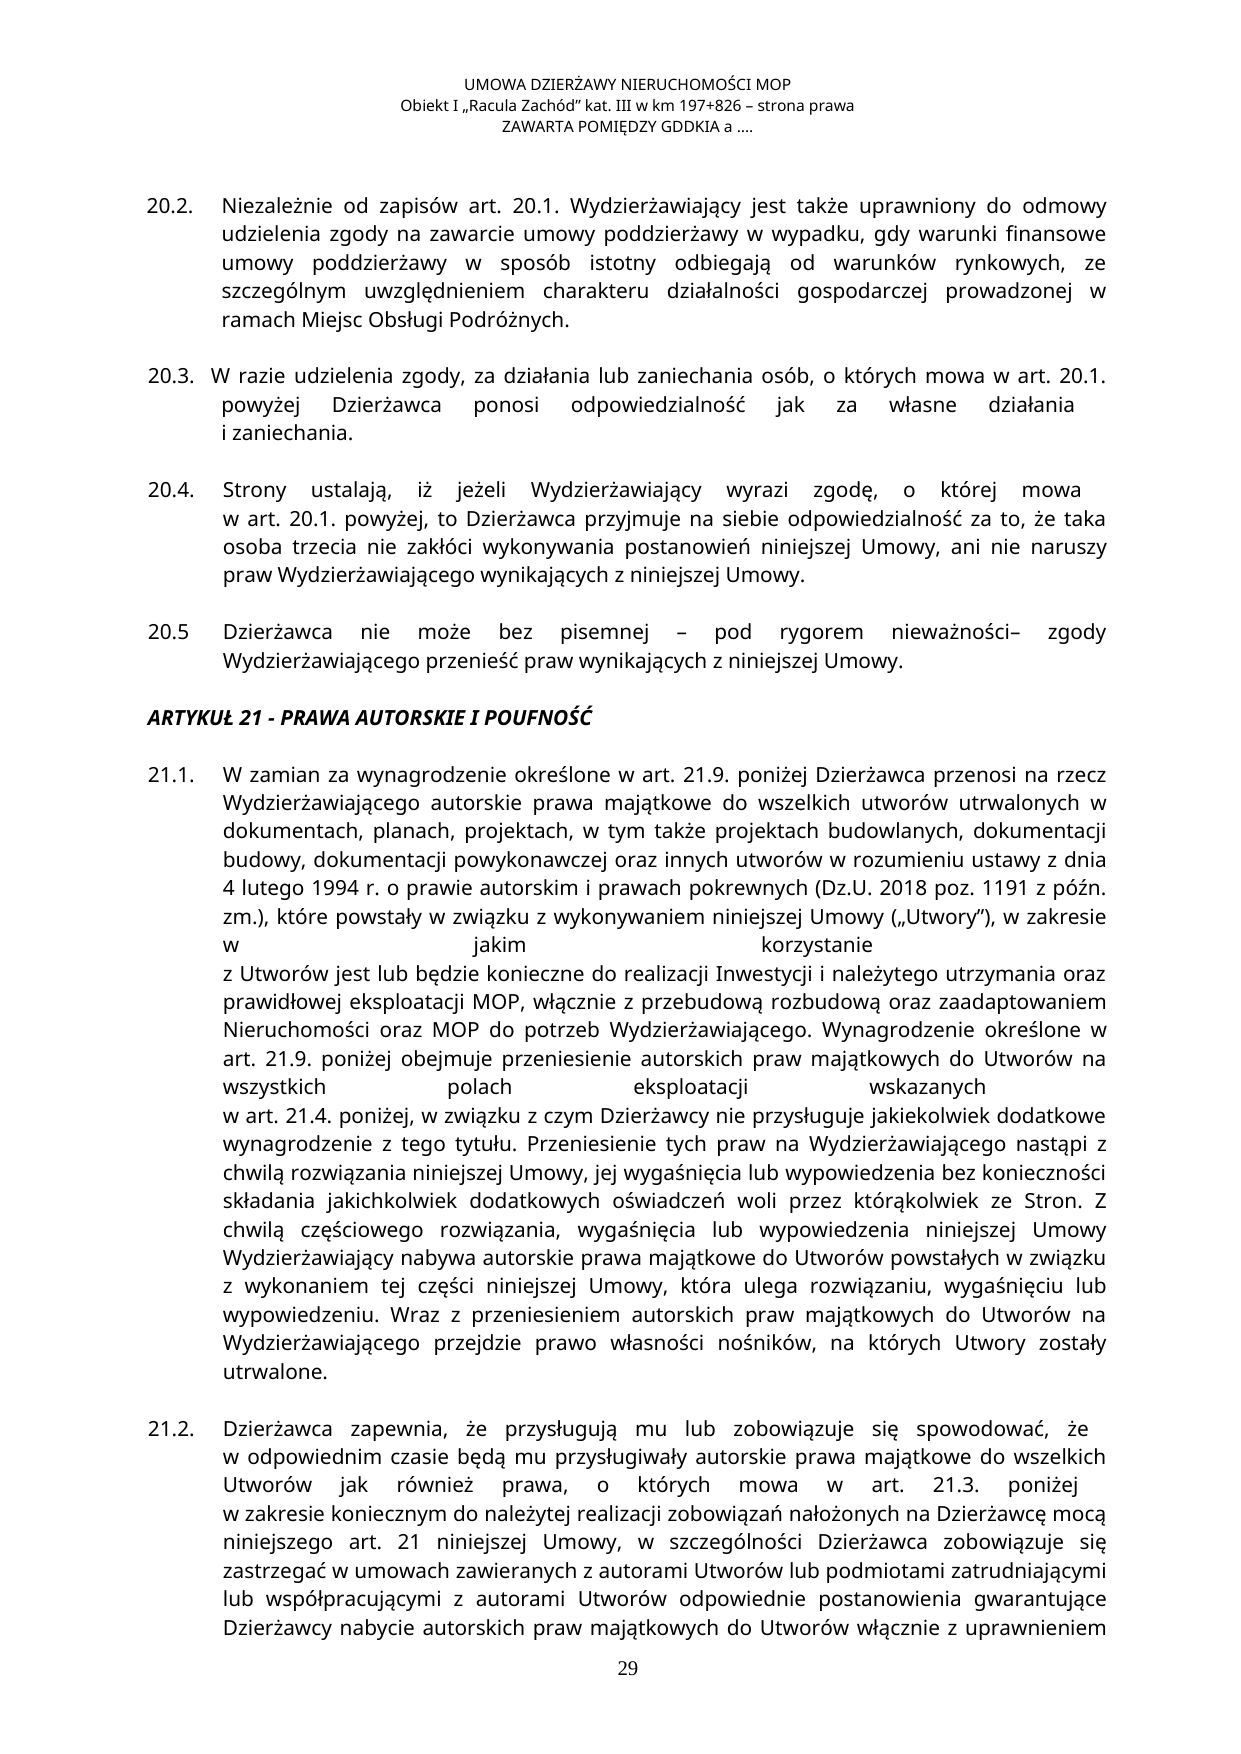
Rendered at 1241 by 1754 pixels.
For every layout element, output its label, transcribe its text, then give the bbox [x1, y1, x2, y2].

list Strony ustalają, iż jeżeli Wydzierżawiający wyrazi zgodę, o której mowa w art. 20.1. powyżej, to Dzierżawca przyjmuje na siebie odpowiedzialność za to, że taka osoba trzecia nie zakłóci wykonywania postanowień niniejszej Umowy, ani nie naruszy praw Wydzierżawiającego wynikających z niniejszej Umowy. [148, 475, 1107, 589]
list W zamian za wynagrodzenie określone w art. 21.9. poniżej Dzierżawca przenosi na rzecz Wydzierżawiającego autorskie prawa majątkowe do wszelkich utworów utrwalonych w dokumentach, planach, projektach, w tym także projektach budowlanych, dokumentacji budowy, dokumentacji powykonawczej oraz innych utworów w rozumieniu ustawy z dnia 4 lutego 1994 r. o prawie autorskim i prawach pokrewnych (Dz.U. 2018 poz. 1191 z późn. zm.), które powstały w związku z wykonywaniem niniejszej Umowy („Utwory”), w zakresie w jakim korzystanie z Utworów jest lub będzie konieczne do realizacji Inwestycji i należytego utrzymania oraz prawidłowej eksploatacji MOP, włącznie z przebudową rozbudową oraz zaadaptowaniem Nieruchomości oraz MOP do potrzeb Wydzierżawiającego. Wynagrodzenie określone w art. 21.9. poniżej obejmuje przeniesienie autorskich praw majątkowych do Utworów na wszystkich polach eksploatacji wskazanych w art. 21.4. poniżej, w związku z czym Dzierżawcy nie przysługuje jakiekolwiek dodatkowe wynagrodzenie z tego tytułu. Przeniesienie tych praw na Wydzierżawiającego nastąpi z chwilą rozwiązania niniejszej Umowy, jej wygaśnięcia lub wypowiedzenia bez konieczności składania jakichkolwiek dodatkowych oświadczeń woli przez którąkolwiek ze Stron. Z chwilą częściowego rozwiązania, wygaśnięcia lub wypowiedzenia niniejszej Umowy Wydzierżawiający nabywa autorskie prawa majątkowe do Utworów powstałych w związku z wykonaniem tej części niniejszej Umowy, która ulega rozwiązaniu, wygaśnięciu lub wypowiedzeniu. Wraz z przeniesieniem autorskich praw majątkowych do Utworów na Wydzierżawiającego przejdzie prawo własności nośników, na których Utwory zostały utrwalone. [148, 760, 1107, 1385]
list Niezależnie od zapisów art. 20.1. Wydzierżawiający jest także uprawniony do odmowy udzielenia zgody na zawarcie umowy poddzierżawy w wypadku, gdy warunki finansowe umowy poddzierżawy w sposób istotny odbiegają od warunków rynkowych, ze szczególnym uwzględnieniem charakteru działalności gospodarczej prowadzonej w ramach Miejsc Obsługi Podróżnych. [146, 191, 1107, 333]
subtitle ARTYKUŁ 21 - PRAWA AUTORSKIE I POUFNOŚĆ [148, 703, 1107, 731]
list Dzierżawca nie może bez pisemnej – pod rygorem nieważności– zgody Wydzierżawiającego przenieść praw wynikających z niniejszej Umowy. [148, 617, 1107, 674]
text 20.3. W razie udzielenia zgody, za działania lub zaniechania osób, o których mowa w art. 20.1. powyżej Dzierżawca ponosi odpowiedzialność jak za własne działania i zaniechania. [148, 362, 1107, 447]
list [148, 1414, 1107, 1641]
